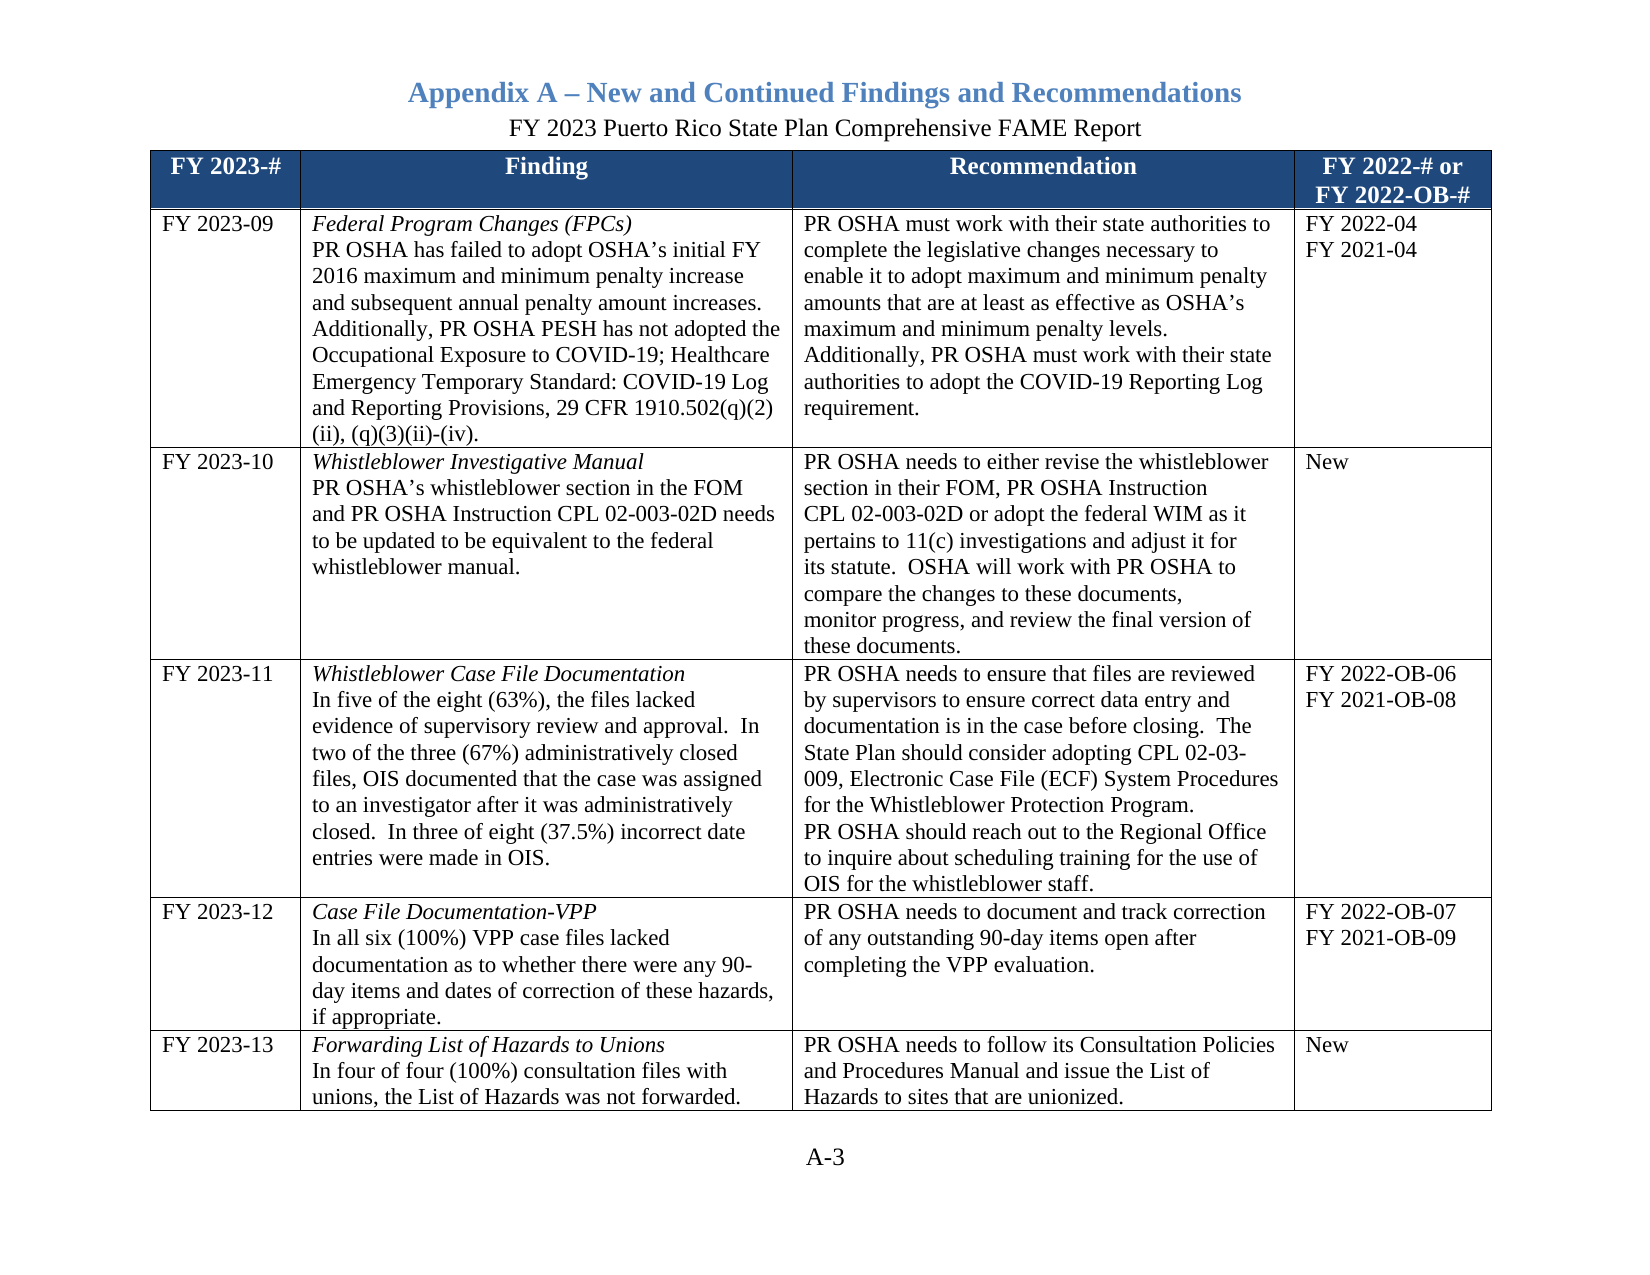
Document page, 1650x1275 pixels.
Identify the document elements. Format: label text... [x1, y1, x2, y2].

table_cell FY 2023-09 [151, 210, 300, 447]
table_cell PR OSHA needs to either revise the whistleblower section in their FOM, PR OSHA Instruction CPL 02-003-02D or adopt the federal WIM as it pertains to 11(c) investigations and adjust it for its statute. OSHA will work with PR OSHA to compare the changes to these documents, monitor progress, and review the final version of these documents. [793, 448, 1294, 659]
table_cell FY 2023-13 [151, 1031, 300, 1110]
table_cell FY 2023-12 [151, 898, 300, 1030]
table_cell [301, 1031, 792, 1110]
table_cell New [1295, 448, 1491, 659]
table_header Recommendation [793, 151, 1294, 208]
table_cell Whistleblower Investigative Manual PR OSHA’s whistleblower section in the FOM and PR OSHA Instruction CPL 02-003-02D needs to be updated to be equivalent to the federal whistleblower manual. [301, 448, 792, 659]
table_header FY 2023-# [151, 151, 300, 208]
table_header Finding [301, 151, 792, 208]
table_cell Case File Documentation-VPP In all six (100%) VPP case files lacked documentation as to whether there were any 90-day items and dates of correction of these hazards, if appropriate. [301, 898, 792, 1030]
table_cell Federal Program Changes (FPCs) PR OSHA has failed to adopt OSHA’s initial FY 2016 maximum and minimum penalty increase and subsequent annual penalty amount increases. Additionally, PR OSHA PESH has not adopted the Occupational Exposure to COVID-19; Healthcare Emergency Temporary Standard: COVID-19 Log and Reporting Provisions, 29 CFR 1910.502(q)(2)(ii), (q)(3)(ii)-(iv). [301, 210, 792, 447]
table_cell New [1295, 1031, 1491, 1110]
table_cell FY 2023-11 [151, 660, 300, 897]
table_cell FY 2022-OB-07 FY 2021-OB-09 [1295, 898, 1491, 1030]
table_cell FY 2022-OB-06 FY 2021-OB-08 [1295, 660, 1491, 897]
table_header FY 2022-# or FY 2022-OB-# [1295, 151, 1491, 208]
table_cell Whistleblower Case File Documentation In five of the eight (63%), the files lacked evidence of supervisory review and approval. In two of the three (67%) administratively closed files, OIS documented that the case was assigned to an investigator after it was administratively closed. In three of eight (37.5%) incorrect date entries were made in OIS. [301, 660, 792, 897]
table_cell PR OSHA must work with their state authorities to complete the legislative changes necessary to enable it to adopt maximum and minimum penalty amounts that are at least as effective as OSHA’s maximum and minimum penalty levels. Additionally, PR OSHA must work with their state authorities to adopt the COVID-19 Reporting Log requirement. [793, 210, 1294, 447]
table_cell FY 2022-04 FY 2021-04 [1295, 210, 1491, 447]
table_cell FY 2023-10 [151, 448, 300, 659]
table_cell PR OSHA needs to ensure that files are reviewed by supervisors to ensure correct data entry and documentation is in the case before closing. The State Plan should consider adopting CPL 02-03-009, Electronic Case File (ECF) System Procedures for the Whistleblower Protection Program. PR OSHA should reach out to the Regional Office to inquire about scheduling training for the use of OIS for the whistleblower staff. [793, 660, 1294, 897]
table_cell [793, 1031, 1294, 1110]
table_cell PR OSHA needs to document and track correction of any outstanding 90-day items open after completing the VPP evaluation. [793, 898, 1294, 1030]
